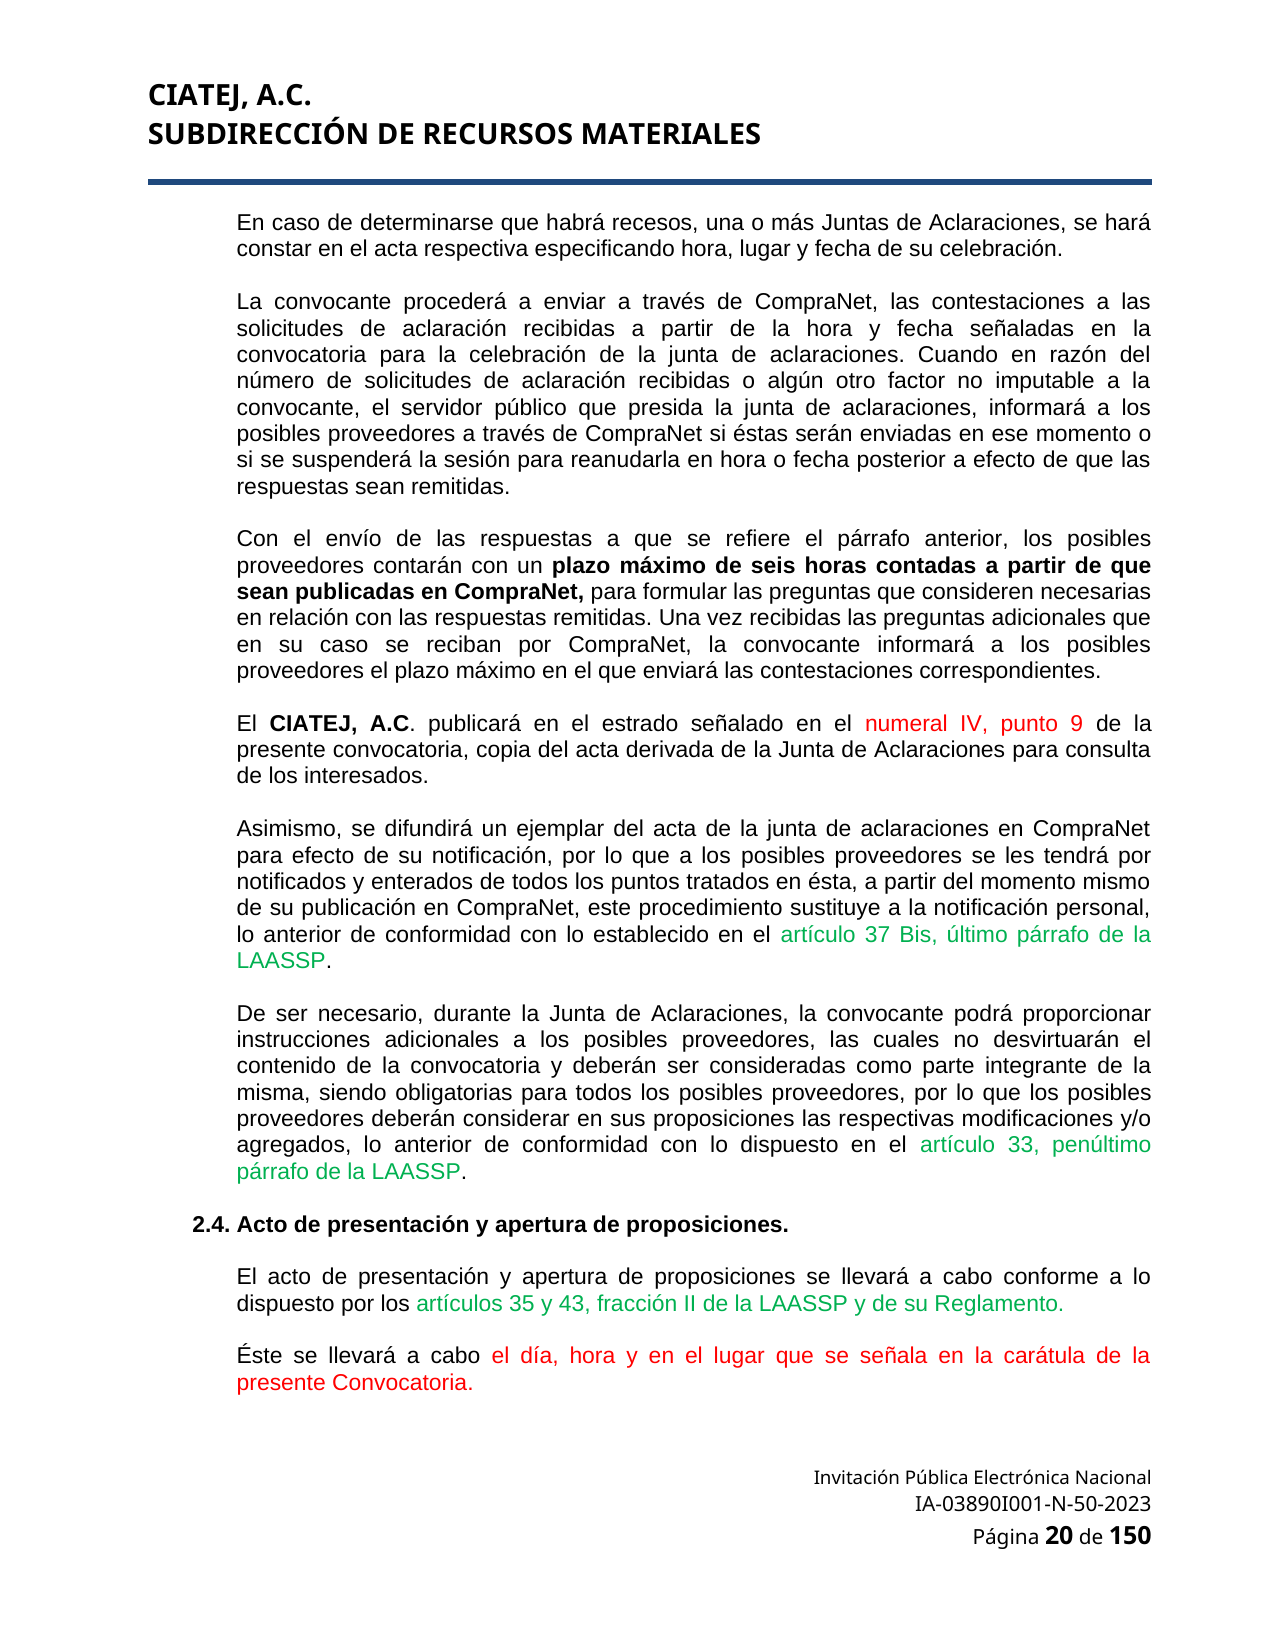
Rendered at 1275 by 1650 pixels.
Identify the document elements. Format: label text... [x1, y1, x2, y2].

text Asimismo, se difundirá un ejemplar del acta de la junta de aclaraciones en CompraNet para efecto de su notificación, por lo que a los posibles proveedores se les tendrá por notificados y enterados de todos los puntos tratados en ésta, a partir del momento mismo de su publicación en CompraNet, este procedimiento sustituye a la notificación personal, lo anterior de conformidad con lo establecido en el artículo 37 Bis, último párrafo de la LAASSP. [236, 815, 1152, 973]
text Con el envío de las respuestas a que se refiere el párrafo anterior, los posibles proveedores contarán con un plazo máximo de seis horas contadas a partir de que sean publicadas en CompraNet, para formular las preguntas que consideren necesarias en relación con las respuestas remitidas. Una vez recibidas las preguntas adicionales que en su caso se reciban por CompraNet, la convocante informará a los posibles proveedores el plazo máximo en el que enviará las contestaciones correspondientes. [236, 525, 1152, 683]
text En caso de determinarse que habrá recesos, una o más Juntas de Aclaraciones, se hará constar en el acta respectiva especificando hora, lugar y fecha de su celebración. [236, 209, 1152, 262]
text El CIATEJ, A.C. publicará en el estrado señalado en el numeral IV, punto 9 de la presente convocatoria, copia del acta derivada de la Junta de Aclaraciones para consulta de los interesados. [236, 710, 1152, 789]
text El acto de presentación y apertura de proposiciones se llevará a cabo conforme a lo dispuesto por los artículos 35 y 43, fracción II de la LAASSP y de su Reglamento. [236, 1263, 1152, 1316]
text Éste se llevará a cabo el día, hora y en el lugar que se señala en la carátula de la presente Convocatoria. [236, 1342, 1152, 1395]
text La convocante procederá a enviar a través de CompraNet, las contestaciones a las solicitudes de aclaración recibidas a partir de la hora y fecha señaladas en la convocatoria para la celebración de la junta de aclaraciones. Cuando en razón del número de solicitudes de aclaración recibidas o algún otro factor no imputable a la convocante, el servidor público que presida la junta de aclaraciones, informará a los posibles proveedores a través de CompraNet si éstas serán enviadas en ese momento o si se suspenderá la sesión para reanudarla en hora o fecha posterior a efecto de que las respuestas sean remitidas. [236, 288, 1152, 499]
text De ser necesario, durante la Junta de Aclaraciones, la convocante podrá proporcionar instrucciones adicionales a los posibles proveedores, las cuales no desvirtuarán el contenido de la convocatoria y deberán ser consideradas como parte integrante de la misma, siendo obligatorias para todos los posibles proveedores, por lo que los posibles proveedores deberán considerar en sus proposiciones las respectivas modificaciones y/o agregados, lo anterior de conformidad con lo dispuesto en el artículo 33, penúltimo párrafo de la LAASSP. [236, 1000, 1152, 1184]
list Acto de presentación y apertura de proposiciones. [192, 1211, 1152, 1237]
